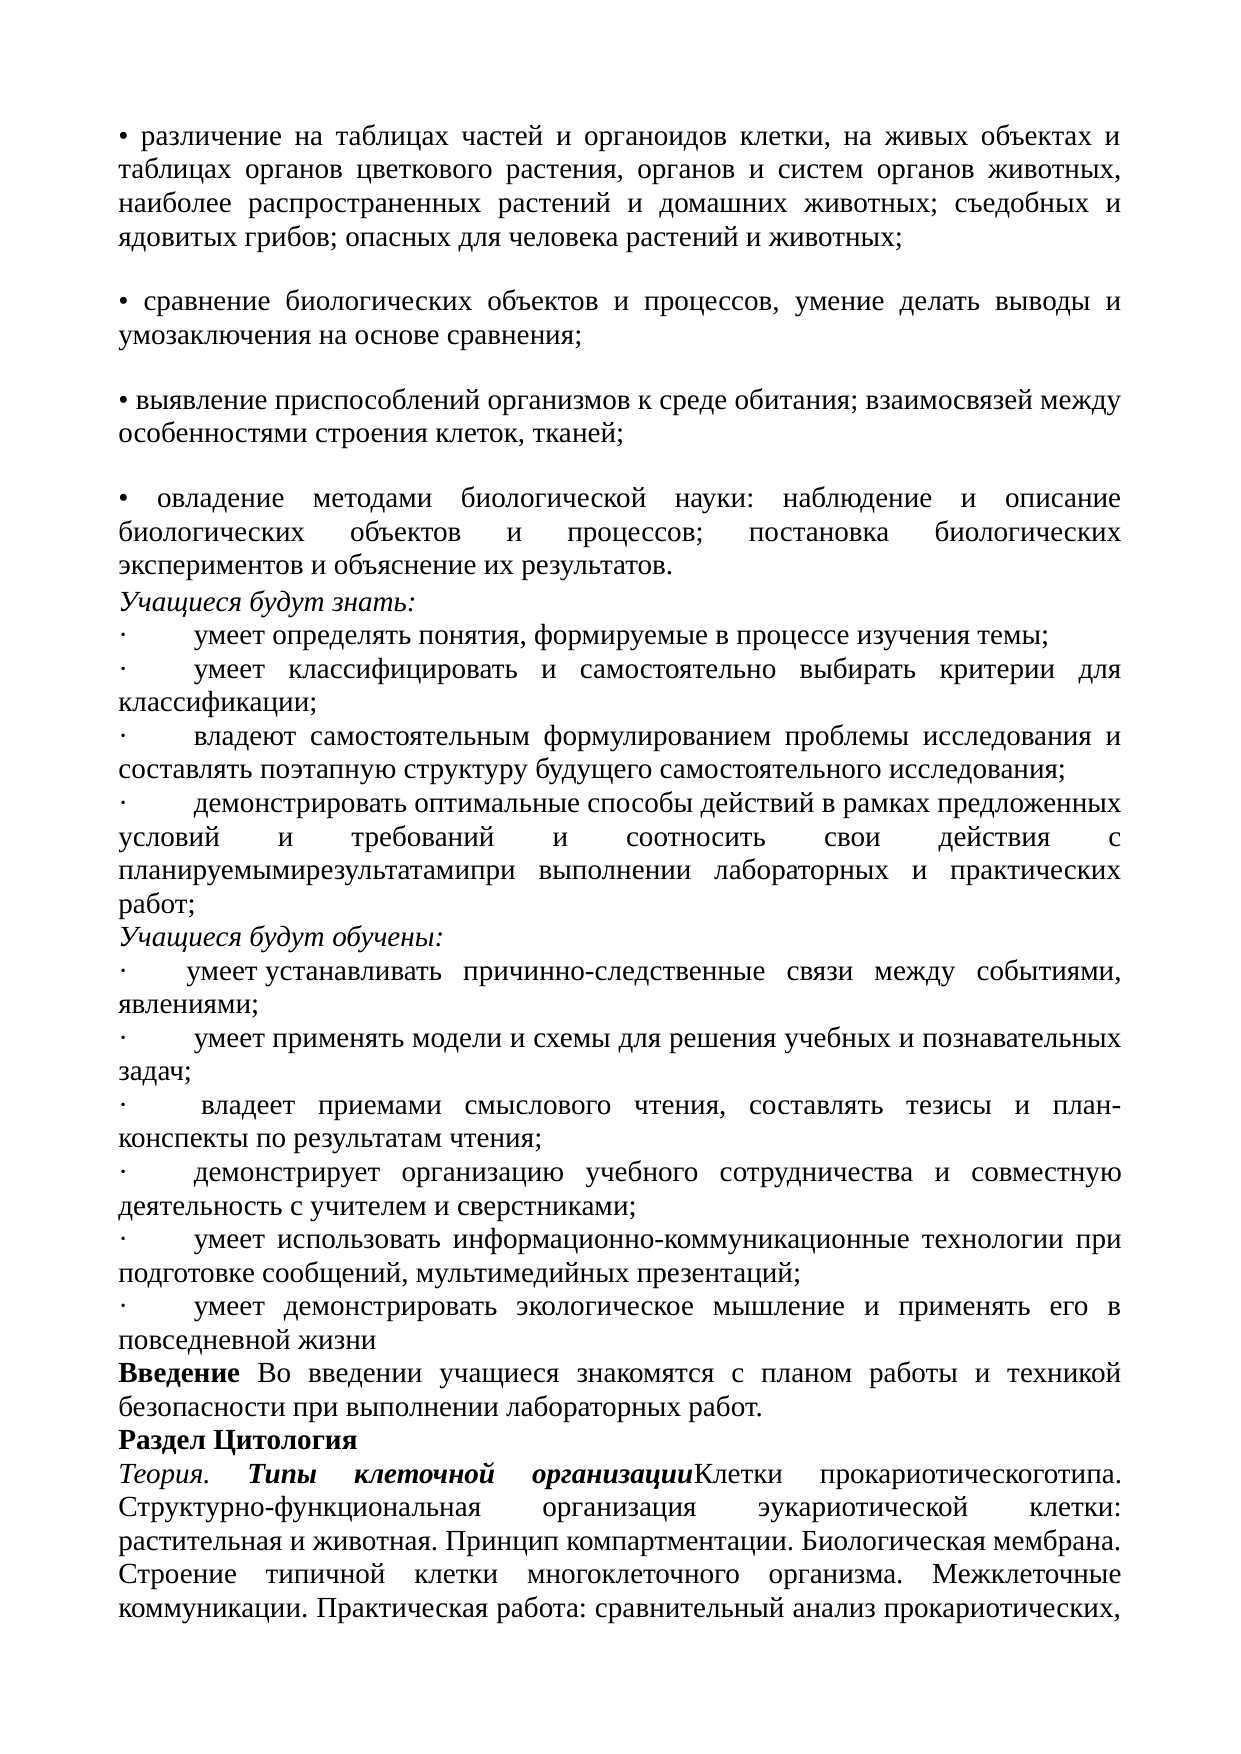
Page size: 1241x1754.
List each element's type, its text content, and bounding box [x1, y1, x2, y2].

text • овладение методами биологической науки: наблюдение и описание биологических объектов и процессов; постановка биологических экспериментов и объяснение их результатов. [118, 480, 1122, 581]
text Учащиеся будут обучены: [118, 919, 1122, 953]
text · умеет устанавливать причинно-следственные связи между событиями, явлениями; [118, 953, 1122, 1020]
text · умеет применять модели и схемы для решения учебных и познавательных задач; [118, 1020, 1122, 1087]
text · владеет приемами смыслового чтения, составлять тезисы и план-конспекты по результатам чтения; [118, 1087, 1122, 1154]
text Учащиеся будут знать: [118, 584, 1122, 617]
text · демонстрирует организацию учебного сотрудничества и совместную деятельность с учителем и сверстниками; [118, 1154, 1122, 1221]
text · демонстрировать оптимальные способы действий в рамках предложенных условий и требований и соотносить свои действия с планируемымирезультатамипри выполнении лабораторных и практических работ; [118, 785, 1122, 919]
text · умеет демонстрировать экологическое мышление и применять его в повседневной жизни [118, 1288, 1122, 1355]
text · умеет использовать информационно-коммуникационные технологии при подготовке сообщений, мультимедийных презентаций; [118, 1221, 1122, 1288]
text • выявление приспособлений организмов к среде обитания; взаимосвязей между особенностями строения клеток, тканей; [118, 382, 1122, 449]
text · умеет определять понятия, формируемые в процессе изучения темы; [118, 617, 1122, 651]
text Введение Во введении учащиеся знакомятся с планом работы и техникой безопасности при выполнении лабораторных работ. [118, 1355, 1122, 1422]
text · умеет классифицировать и самостоятельно выбирать критерии для классификации; [118, 651, 1122, 718]
text • различение на таблицах частей и органоидов клетки, на живых объектах и таблицах органов цветкового растения, органов и систем органов животных, наиболее распространенных растений и домашних животных; съедобных и ядовитых грибов; опасных для человека растений и животных; [118, 118, 1122, 252]
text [118, 1456, 1122, 1624]
text Раздел Цитология [118, 1422, 1122, 1456]
text · владеют самостоятельным формулированием проблемы исследования и составлять поэтапную структуру будущего самостоятельного исследования; [118, 718, 1122, 785]
text • сравнение биологических объектов и процессов, умение делать выводы и умозаключения на основе сравнения; [118, 283, 1122, 351]
